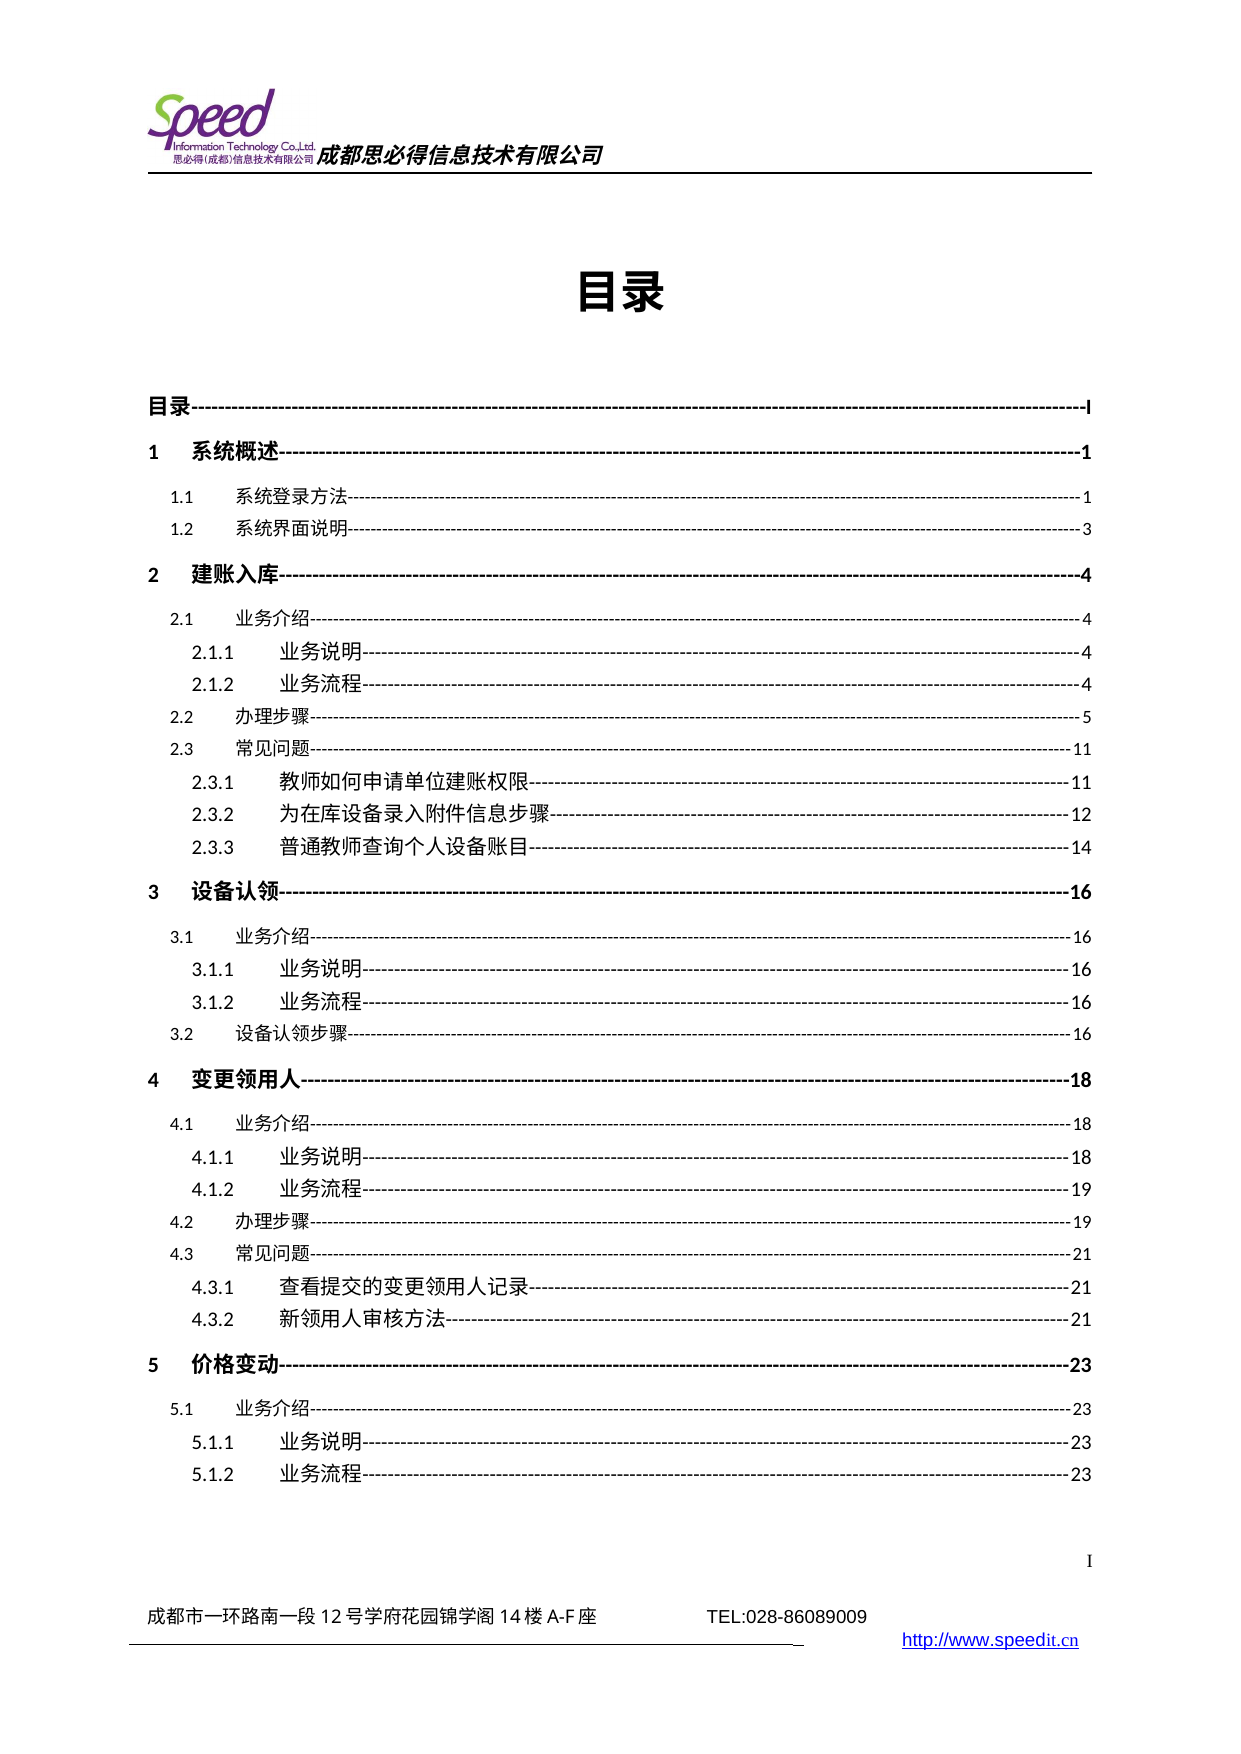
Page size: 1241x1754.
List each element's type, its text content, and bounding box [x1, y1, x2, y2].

text 2.2 办理步骤 5 [169, 699, 1092, 731]
text 4.3.1 查看提交的变更领用人记录 21 [191, 1269, 1092, 1301]
text 5.1 业务介绍 23 [169, 1391, 1092, 1424]
text 4.1.2 业务流程 19 [191, 1171, 1092, 1204]
picture [147, 88, 317, 164]
text 2 建账入库 4 [148, 556, 1092, 589]
title 目录 [148, 240, 1092, 338]
text 4.3 常见问题 21 [169, 1236, 1092, 1269]
text 3 设备认领 16 [148, 874, 1092, 906]
text 5 价格变动 23 [148, 1346, 1092, 1379]
text 2.3.2 为在库设备录入附件信息步骤 12 [191, 796, 1092, 829]
text 3.2 设备认领步骤 16 [169, 1016, 1092, 1049]
text 5.1.1 业务说明 23 [191, 1424, 1092, 1456]
text 1.1 系统登录方法 1 [169, 479, 1092, 511]
text 2.1.1 业务说明 4 [191, 634, 1092, 666]
text 4.2 办理步骤 19 [169, 1204, 1092, 1236]
text 2.3.3 普通教师查询个人设备账目 14 [191, 829, 1092, 861]
text 1 系统概述 1 [148, 434, 1092, 466]
text 4.1 业务介绍 18 [169, 1106, 1092, 1139]
text 2.1.2 业务流程 4 [191, 666, 1092, 699]
text 2.3 常见问题 11 [169, 731, 1092, 764]
text 3.1 业务介绍 16 [169, 919, 1092, 951]
text 4 变更领用人 18 [148, 1061, 1092, 1094]
text 4.1.1 业务说明 18 [191, 1139, 1092, 1171]
text 目录 I [148, 389, 1092, 421]
text 2.3.1 教师如何申请单位建账权限 11 [191, 764, 1092, 796]
text 3.1.2 业务流程 16 [191, 984, 1092, 1016]
text 2.1 业务介绍 4 [169, 601, 1092, 634]
text 5.1.2 业务流程 23 [191, 1456, 1092, 1489]
text 1.2 系统界面说明 3 [169, 511, 1092, 544]
text 4.3.2 新领用人审核方法 21 [191, 1301, 1092, 1334]
text 3.1.1 业务说明 16 [191, 951, 1092, 984]
